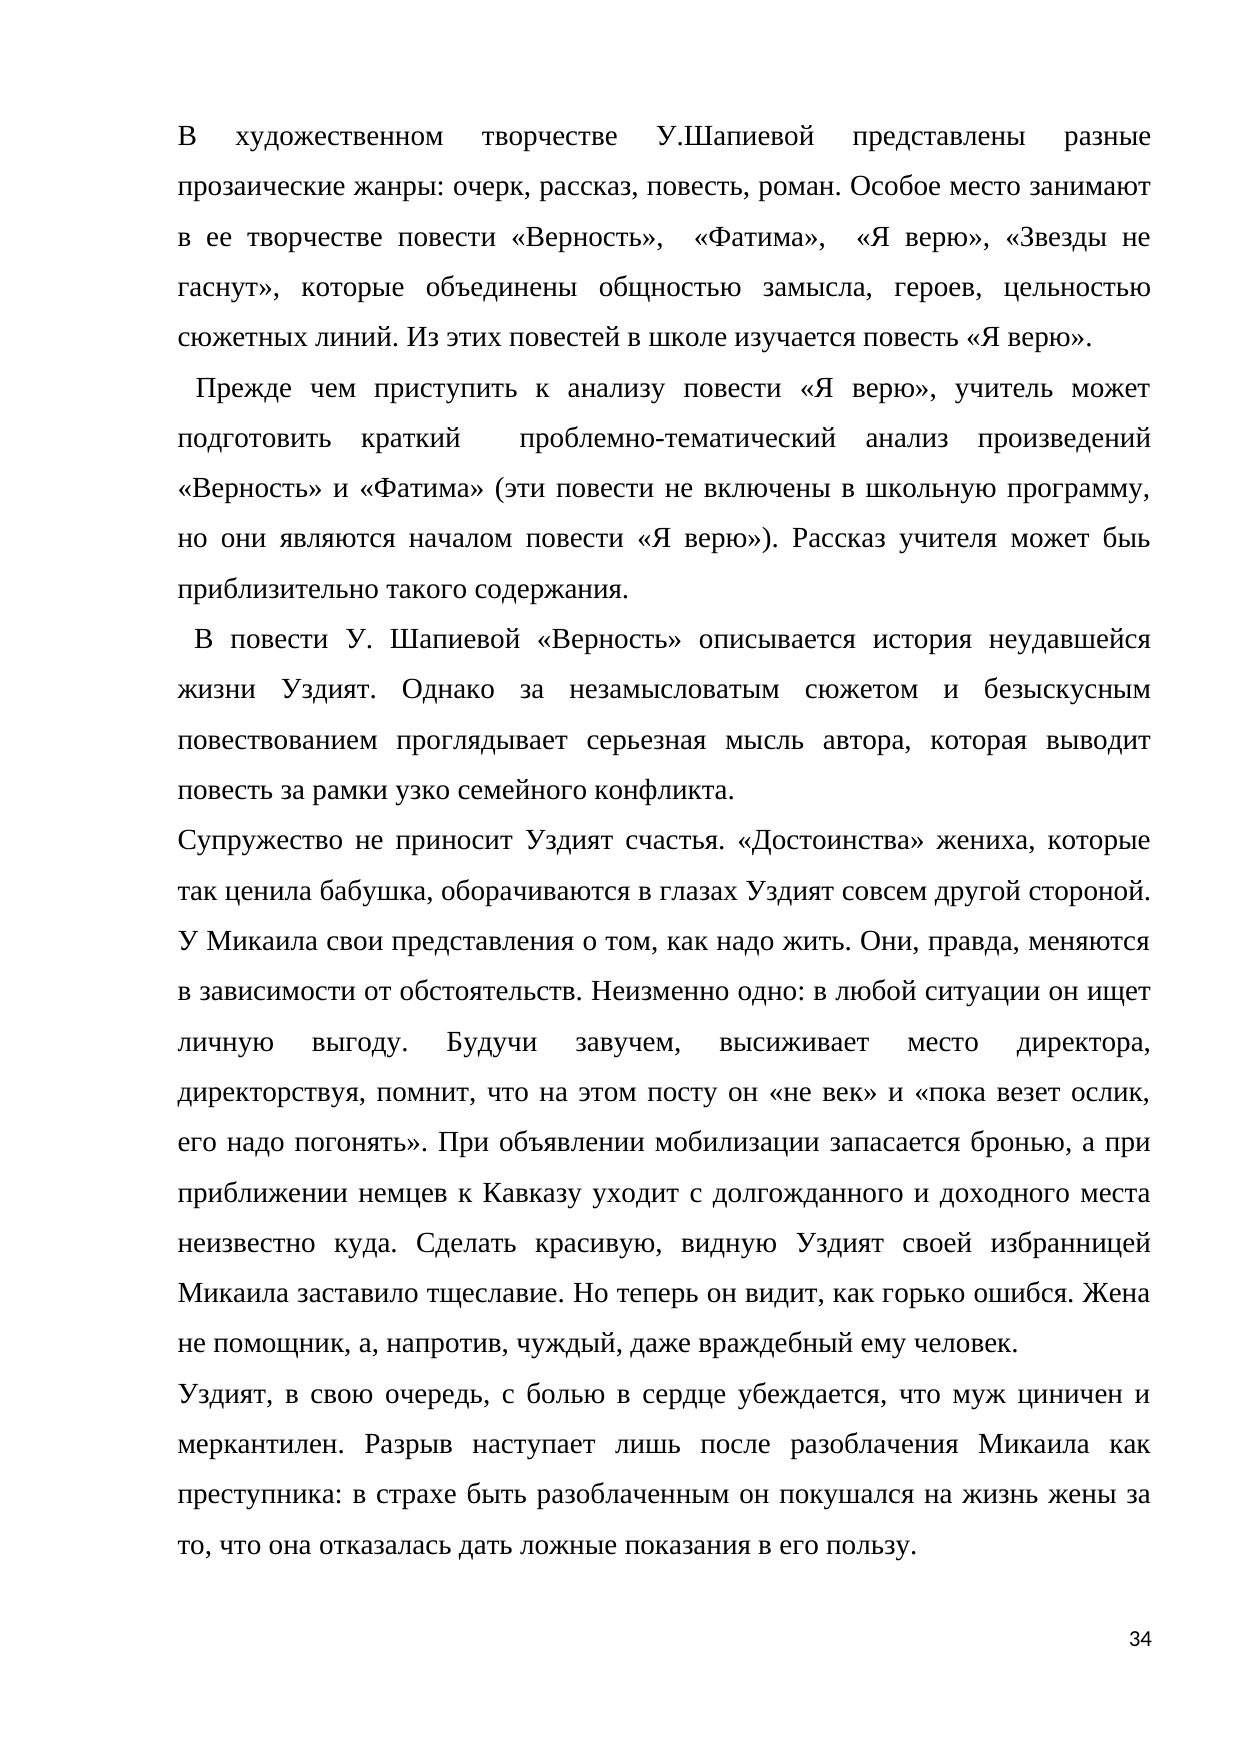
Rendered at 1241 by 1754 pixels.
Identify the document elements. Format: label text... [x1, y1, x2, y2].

text Супружество не приносит Уздият счастья. «Достоинства» жениха, которые так ценила бабушка, оборачиваются в глазах Уздият совсем другой стороной. У Микаила свои представления о том, как надо жить. Они, правда, меняются в зависимости от обстоятельств. Неизменно одно: в любой ситуации он ищет личную выгоду. Будучи завучем, высиживает место директора, директорствуя, помнит, что на этом посту он «не век» и «пока везет ослик, его надо погонять». При объявлении мобилизации запасается бронью, а при приближении немцев к Кавказу уходит с долгожданного и доходного места неизвестно куда. Сделать красивую, видную Уздият своей избранницей Микаила заставило тщеславие. Но теперь он видит, как горько ошибся. Жена не помощник, а, напротив, чуждый, даже враждебный ему человек. [177, 822, 1152, 1359]
text Прежде чем приступить к анализу повести «Я верю», учитель может подготовить краткий проблемно-тематический анализ произведений «Верность» и «Фатима» (эти повести не включены в школьную программу, но они являются началом повести «Я верю»). Рассказ учителя может быь приблизительно такого содержания. [177, 370, 1152, 604]
text В художественном творчестве У.Шапиевой представлены разные прозаические жанры: очерк, рассказ, повесть, роман. Особое место занимают в ее творчестве повести «Верность», «Фатима», «Я верю», «Звезды не гаснут», которые объединены общностью замысла, героев, цельностью сюжетных линий. Из этих повестей в школе изучается повесть «Я верю». [177, 118, 1152, 353]
text Уздият, в свою очередь, с болью в сердце убеждается, что муж циничен и меркантилен. Разрыв наступает лишь после разоблачения Микаила как преступника: в страхе быть разоблаченным он покушался на жизнь жены за то, что она отказалась дать ложные показания в его пользу. [177, 1376, 1152, 1560]
text В повести У. Шапиевой «Верность» описывается история неудавшейся жизни Уздият. Однако за незамысловатым сюжетом и безыскусным повествованием проглядывает серьезная мысль автора, которая выводит повесть за рамки узко семейного конфликта. [177, 621, 1152, 806]
